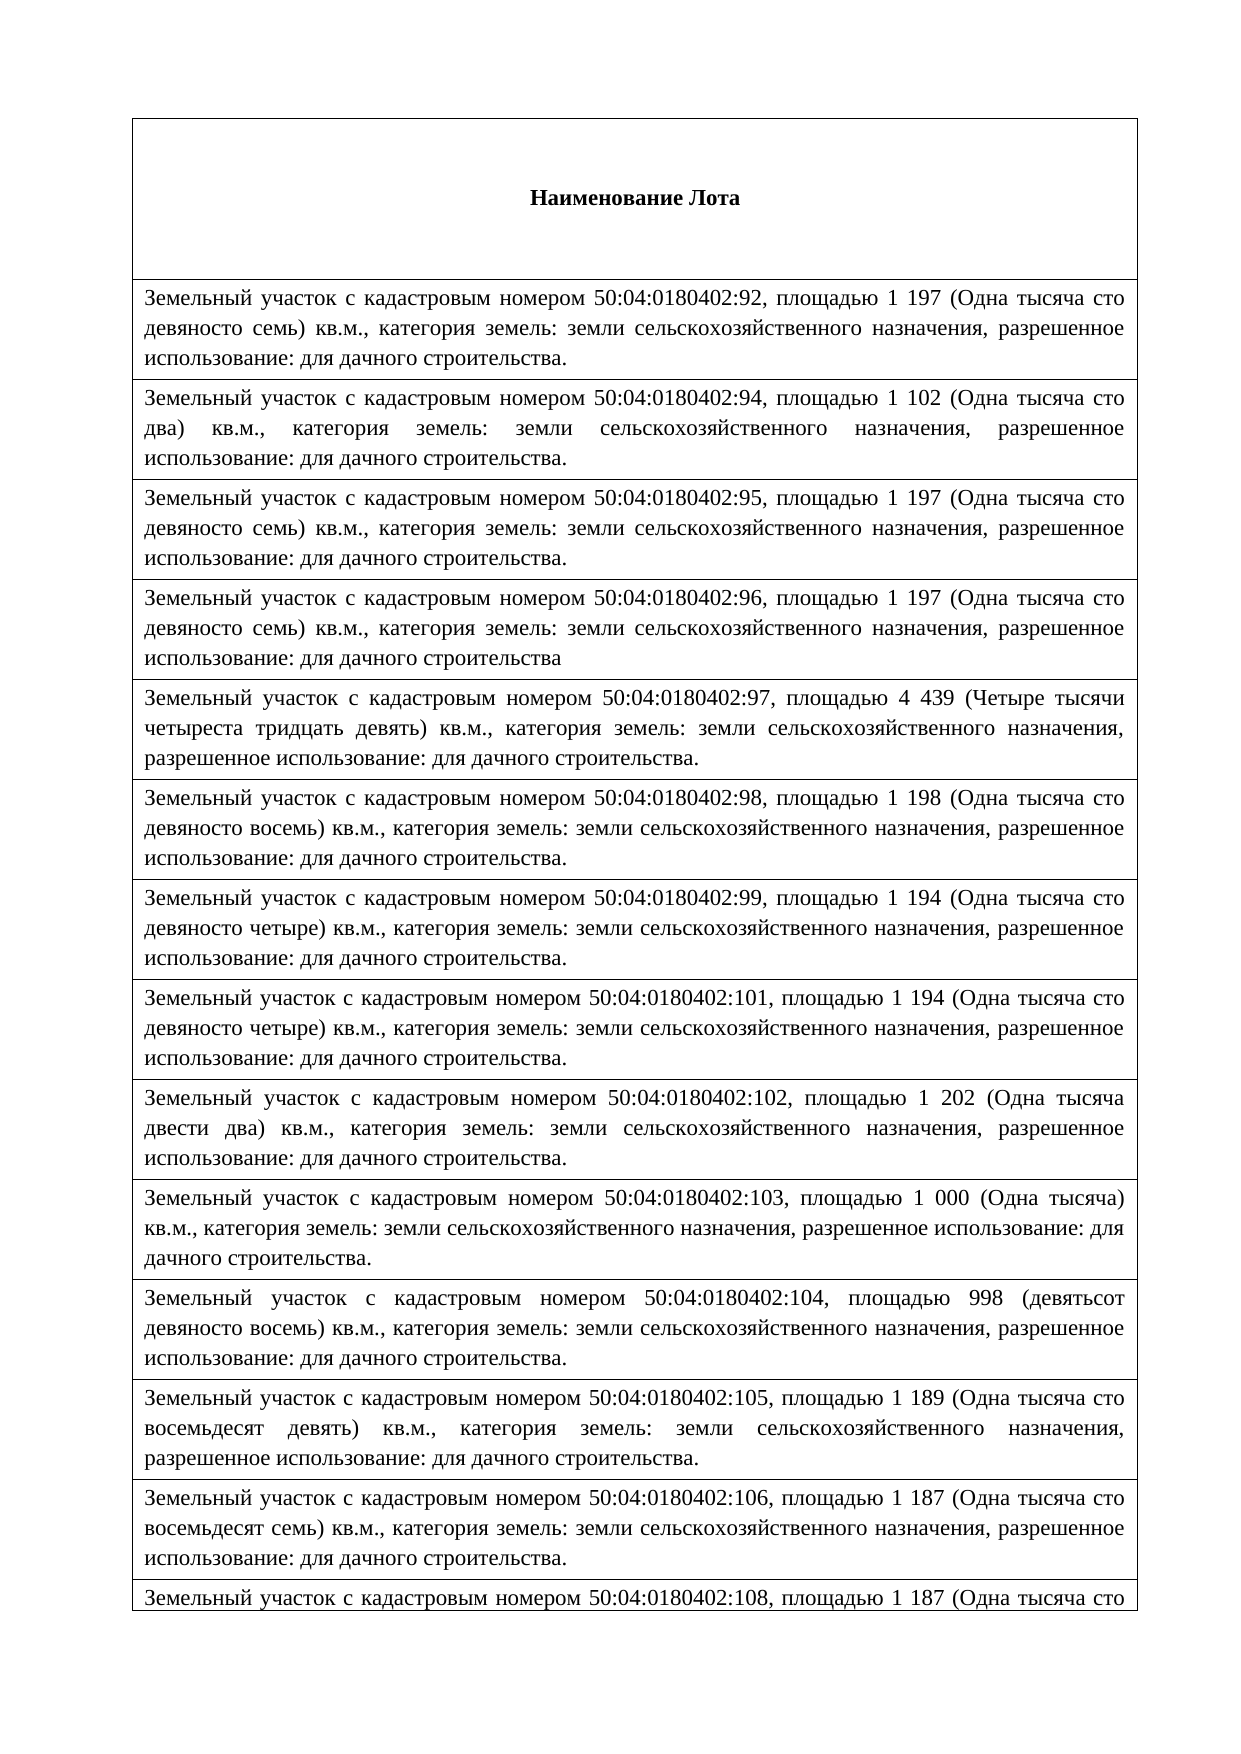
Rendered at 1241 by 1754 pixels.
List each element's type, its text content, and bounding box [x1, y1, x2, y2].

table_cell Земельный участок с кадастровым номером 50:04:0180402:106, площадью 1 187 (Одна тысяча сто восемьдесят семь) кв.м., категория земель: земли сельскохозяйственного назначения, разрешенное использование: для дачного строительства. [133, 1480, 1137, 1578]
table_cell Земельный участок с кадастровым номером 50:04:0180402:101, площадью 1 194 (Одна тысяча сто девяносто четыре) кв.м., категория земель: земли сельскохозяйственного назначения, разрешенное использование: для дачного строительства. [133, 980, 1137, 1078]
table_cell Земельный участок с кадастровым номером 50:04:0180402:103, площадью 1 000 (Одна тысяча) кв.м., категория земель: земли сельскохозяйственного назначения, разрешенное использование: для дачного строительства. [133, 1180, 1137, 1278]
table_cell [133, 1580, 1137, 1610]
table_cell Земельный участок с кадастровым номером 50:04:0180402:104, площадью 998 (девятьсот девяносто восемь) кв.м., категория земель: земли сельскохозяйственного назначения, разрешенное использование: для дачного строительства. [133, 1280, 1137, 1378]
table_cell Земельный участок с кадастровым номером 50:04:0180402:102, площадью 1 202 (Одна тысяча двести два) кв.м., категория земель: земли сельскохозяйственного назначения, разрешенное использование: для дачного строительства. [133, 1080, 1137, 1178]
table_cell Земельный участок с кадастровым номером 50:04:0180402:105, площадью 1 189 (Одна тысяча сто восемьдесят девять) кв.м., категория земель: земли сельскохозяйственного назначения, разрешенное использование: для дачного строительства. [133, 1380, 1137, 1478]
table_cell Земельный участок с кадастровым номером 50:04:0180402:92, площадью 1 197 (Одна тысяча сто девяносто семь) кв.м., категория земель: земли сельскохозяйственного назначения, разрешенное использование: для дачного строительства. [133, 280, 1137, 378]
table_cell Земельный участок с кадастровым номером 50:04:0180402:94, площадью 1 102 (Одна тысяча сто два) кв.м., категория земель: земли сельскохозяйственного назначения, разрешенное использование: для дачного строительства. [133, 380, 1137, 478]
table_cell Земельный участок с кадастровым номером 50:04:0180402:98, площадью 1 198 (Одна тысяча сто девяносто восемь) кв.м., категория земель: земли сельскохозяйственного назначения, разрешенное использование: для дачного строительства. [133, 780, 1137, 878]
table_cell Земельный участок с кадастровым номером 50:04:0180402:95, площадью 1 197 (Одна тысяча сто девяносто семь) кв.м., категория земель: земли сельскохозяйственного назначения, разрешенное использование: для дачного строительства. [133, 480, 1137, 578]
table_cell Земельный участок с кадастровым номером 50:04:0180402:99, площадью 1 194 (Одна тысяча сто девяносто четыре) кв.м., категория земель: земли сельскохозяйственного назначения, разрешенное использование: для дачного строительства. [133, 880, 1137, 978]
table_cell Земельный участок с кадастровым номером 50:04:0180402:97, площадью 4 439 (Четыре тысячи четыреста тридцать девять) кв.м., категория земель: земли сельскохозяйственного назначения, разрешенное использование: для дачного строительства. [133, 680, 1137, 778]
table_header Наименование Лота [133, 119, 1137, 278]
table_cell Земельный участок с кадастровым номером 50:04:0180402:96, площадью 1 197 (Одна тысяча сто девяносто семь) кв.м., категория земель: земли сельскохозяйственного назначения, разрешенное использование: для дачного строительства [133, 580, 1137, 678]
